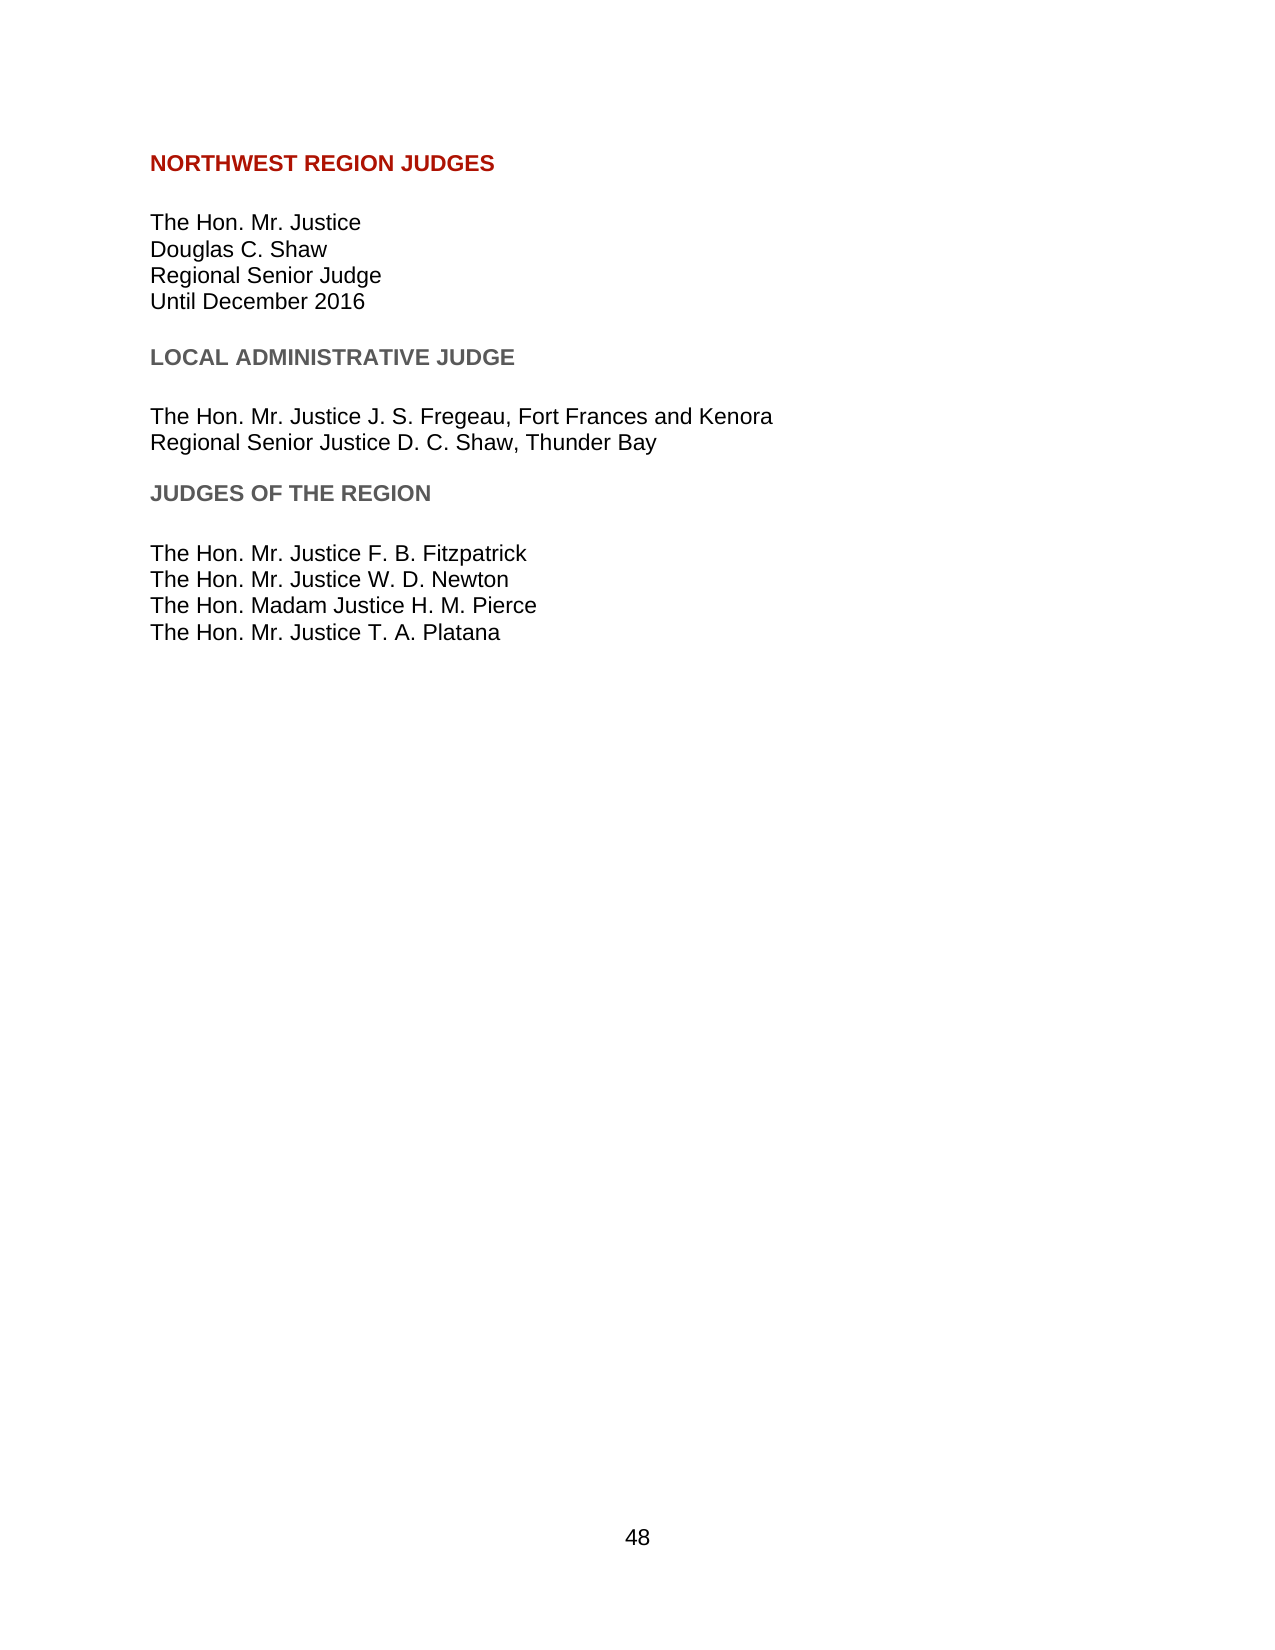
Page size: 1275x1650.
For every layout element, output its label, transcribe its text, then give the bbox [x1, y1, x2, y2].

text The Hon. Madam Justice H. M. Pierce [150, 592, 1125, 618]
text Regional Senior Justice D. C. Shaw, Thunder Bay [150, 429, 1125, 455]
text Douglas C. Shaw [150, 236, 1125, 262]
text The Hon. Mr. Justice J. S. Fregeau, Fort Frances and Kenora [150, 403, 1125, 429]
text The Hon. Mr. Justice [150, 209, 1125, 236]
text The Hon. Mr. Justice W. D. Newton [150, 566, 1125, 592]
text Regional Senior Judge [150, 262, 1125, 288]
subtitle JUDGES OF THE REGION [150, 480, 1125, 507]
text The Hon. Mr. Justice F. B. Fitzpatrick [150, 539, 1125, 566]
text The Hon. Mr. Justice T. A. Platana [150, 618, 1125, 645]
subtitle NORTHWEST REGION JUDGES [150, 150, 1125, 176]
text Until December 2016 [150, 288, 1125, 314]
subtitle LOCAL ADMINISTRATIVE JUDGE [150, 343, 1125, 370]
